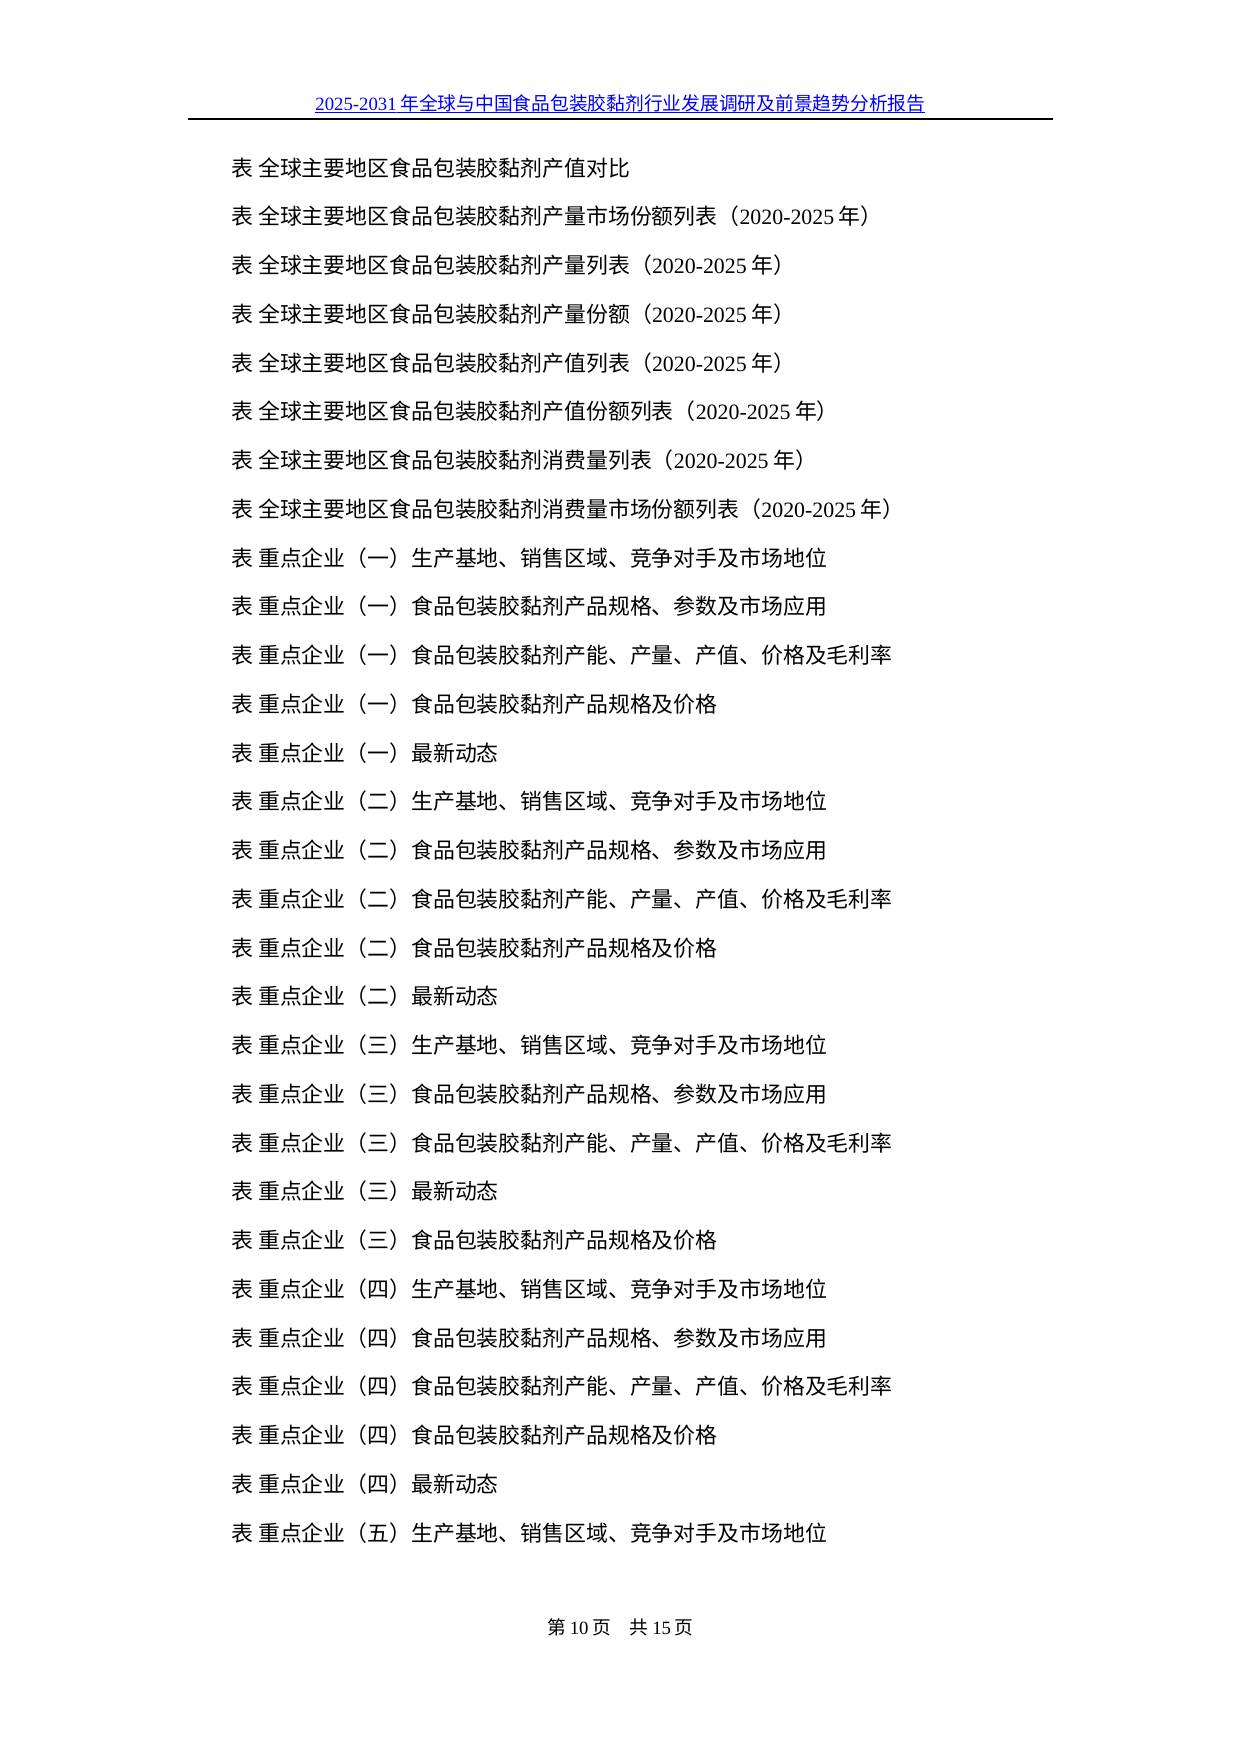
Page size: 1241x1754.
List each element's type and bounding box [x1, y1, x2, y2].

text [187, 150, 1053, 1548]
